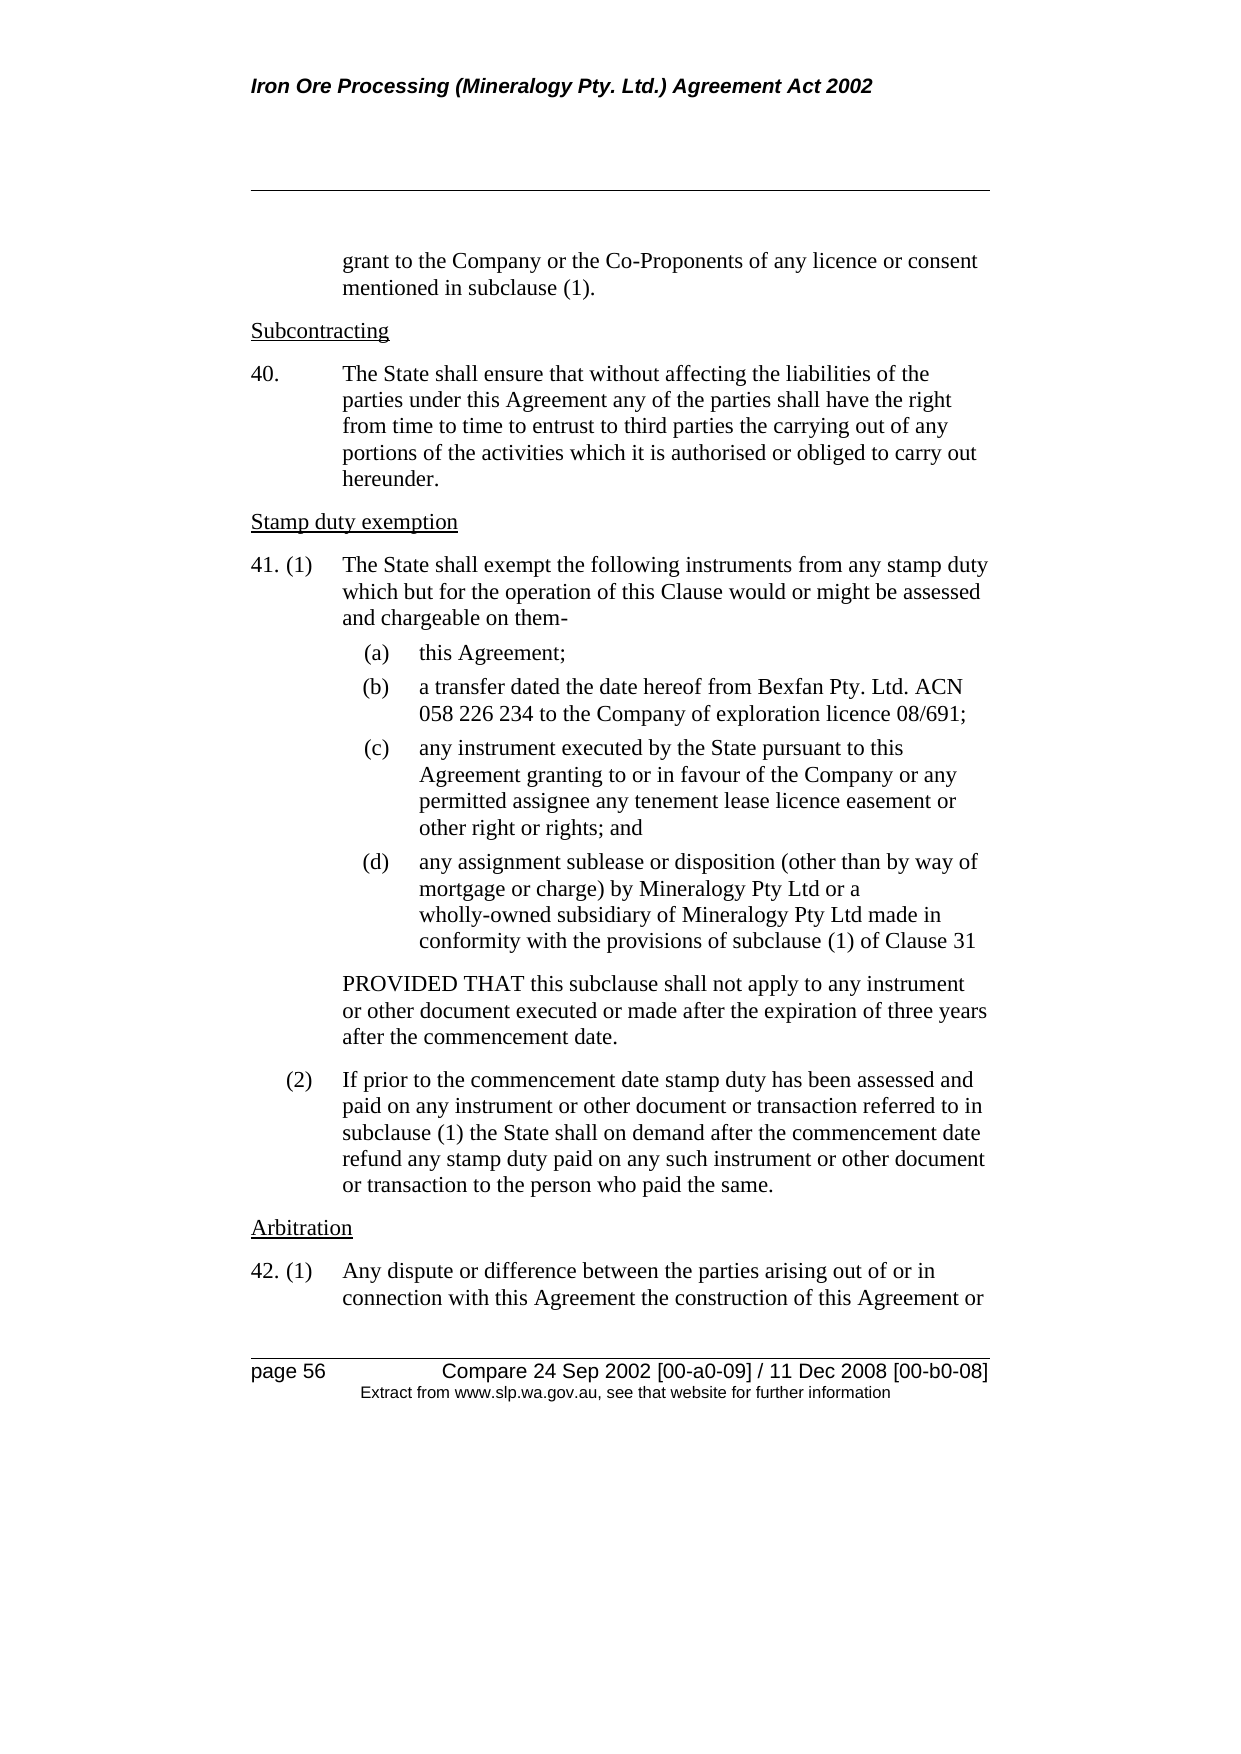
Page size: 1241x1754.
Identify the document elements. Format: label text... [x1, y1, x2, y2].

text (c) any instrument executed by the State pursuant to this Agreement granting to or in favour of the Company or any permitted assignee any tenement lease licence easement or other right or rights; and [251, 734, 990, 840]
text (d) any assignment sublease or disposition (other than by way of mortgage or charge) by Mineralogy Pty Ltd or a wholly-owned subsidiary of Mineralogy Pty Ltd made in conformity with the provisions of subclause (1) of Clause 31 [251, 848, 990, 954]
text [251, 1257, 990, 1310]
subtitle Stamp duty exemption [251, 508, 990, 535]
subtitle Arbitration [251, 1214, 990, 1241]
text (b) a transfer dated the date hereof from Bexfan Pty. Ltd. ACN 058 226 234 to the Company of exploration licence 08/691; [251, 673, 990, 726]
text 40. The State shall ensure that without affecting the liabilities of the parties under this Agreement any of the parties shall have the right from time to time to entrust to third parties the carrying out of any portions of the activities which it is authorised or obliged to carry out hereunder. [251, 360, 990, 492]
text 41. (1) The State shall exempt the following instruments from any stamp duty which but for the operation of this Clause would or might be assessed and chargeable on them- [251, 551, 990, 630]
text (2) If prior to the commencement date stamp duty has been assessed and paid on any instrument or other document or transaction referred to in subclause (1) the State shall on demand after the commencement date refund any stamp duty paid on any such instrument or other document or transaction to the person who paid the same. [251, 1066, 990, 1198]
text PROVIDED THAT this subclause shall not apply to any instrument or other document executed or made after the expiration of three years after the commencement date. [251, 970, 990, 1049]
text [251, 247, 990, 300]
subtitle Subcontracting [251, 317, 990, 343]
text (a) this Agreement; [251, 639, 990, 665]
